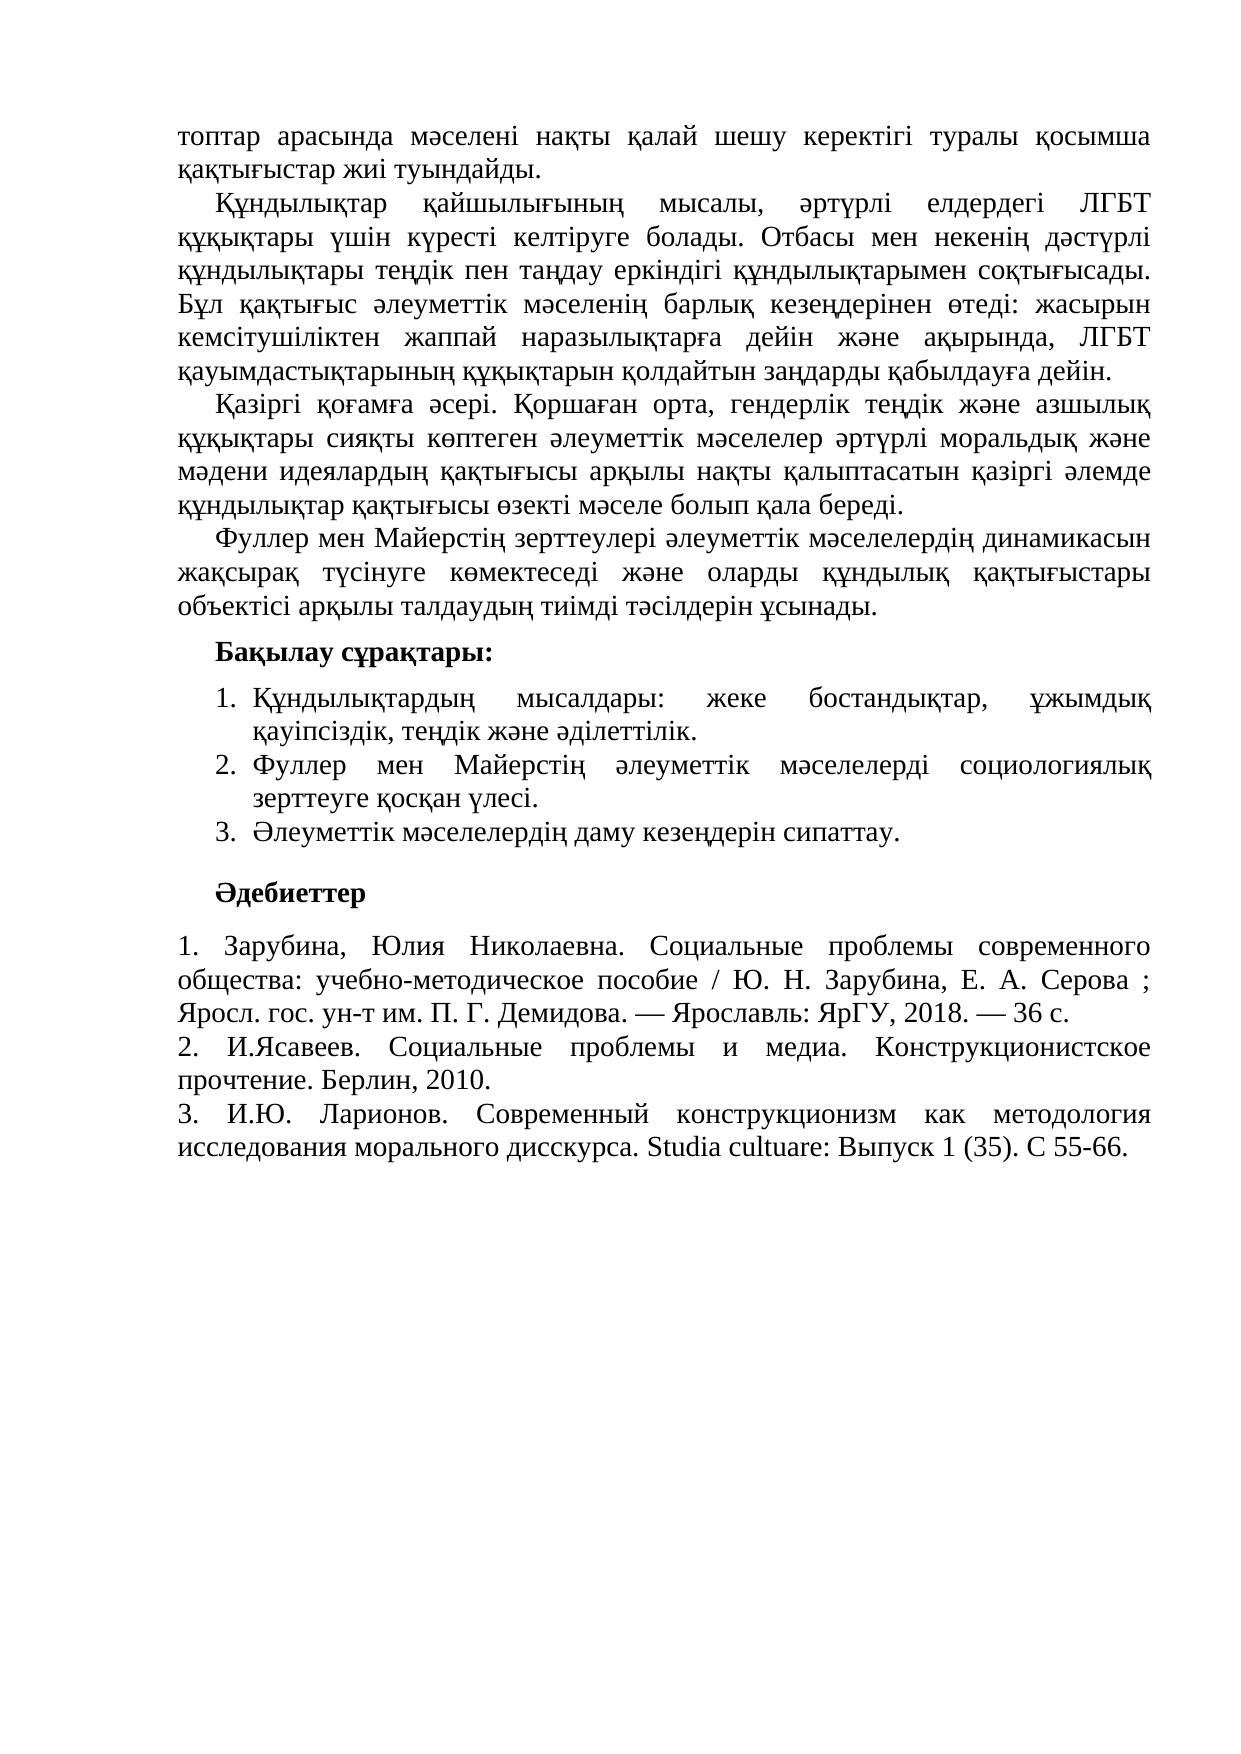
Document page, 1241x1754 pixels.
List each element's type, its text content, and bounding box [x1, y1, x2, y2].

list Әлеуметтік мәселелердің даму кезеңдерін сипаттау. [215, 814, 1152, 847]
text Фуллер мен Майерстің зерттеулері әлеуметтік мәселелердің динамикасын жақсырақ түсінуге көмектеседі және оларды құндылық қақтығыстары объектісі арқылы талдаудың тиімді тәсілдерін ұсынады. [177, 521, 1152, 621]
text 1. Зарубина, Юлия Николаевна. Социальные проблемы современного общества: учебно-методическое пособие / Ю. Н. Зарубина, Е. А. Серова ; Яросл. гос. ун-т им. П. Г. Демидова. — Ярославль: ЯрГУ, 2018. — 36 с. [177, 928, 1152, 1029]
text Әдебиеттер [177, 876, 1152, 909]
list Құндылықтардың мысалдары: жеке бостандықтар, ұжымдық қауіпсіздік, теңдік және әділеттілік. [215, 680, 1152, 747]
list Фуллер мен Майерстің әлеуметтік мәселелерді социологиялық зерттеуге қосқан үлесі. [215, 747, 1152, 814]
text Қазіргі қоғамға әсері. Қоршаған орта, гендерлік теңдік және азшылық құқықтары сияқты көптеген әлеуметтік мәселелер әртүрлі моральдық және мәдени идеялардың қақтығысы арқылы нақты қалыптасатын қазіргі әлемде құндылықтар қақтығысы өзекті мәселе болып қала береді. [177, 386, 1152, 521]
text 2. И.Ясавеев. Социальные проблемы и медиа. Конструкционистское прочтение. Берлин, 2010. [177, 1029, 1152, 1096]
text Бақылау сұрақтары: [177, 634, 1152, 667]
text 3. И.Ю. Ларионов. Современный конструкционизм как методология исследования морального дисскурса. Studia cultuare: Выпуск 1 (35). С 55-66. [177, 1096, 1152, 1163]
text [177, 118, 1152, 185]
text Құндылықтар қайшылығының мысалы, әртүрлі елдердегі ЛГБТ құқықтары үшін күресті келтіруге болады. Отбасы мен некенің дәстүрлі құндылықтары теңдік пен таңдау еркіндігі құндылықтарымен соқтығысады. Бұл қақтығыс әлеуметтік мәселенің барлық кезеңдерінен өтеді: жасырын кемсітушіліктен жаппай наразылықтарға дейін және ақырында, ЛГБТ қауымдастықтарының құқықтарын қолдайтын заңдарды қабылдауға дейін. [177, 185, 1152, 386]
